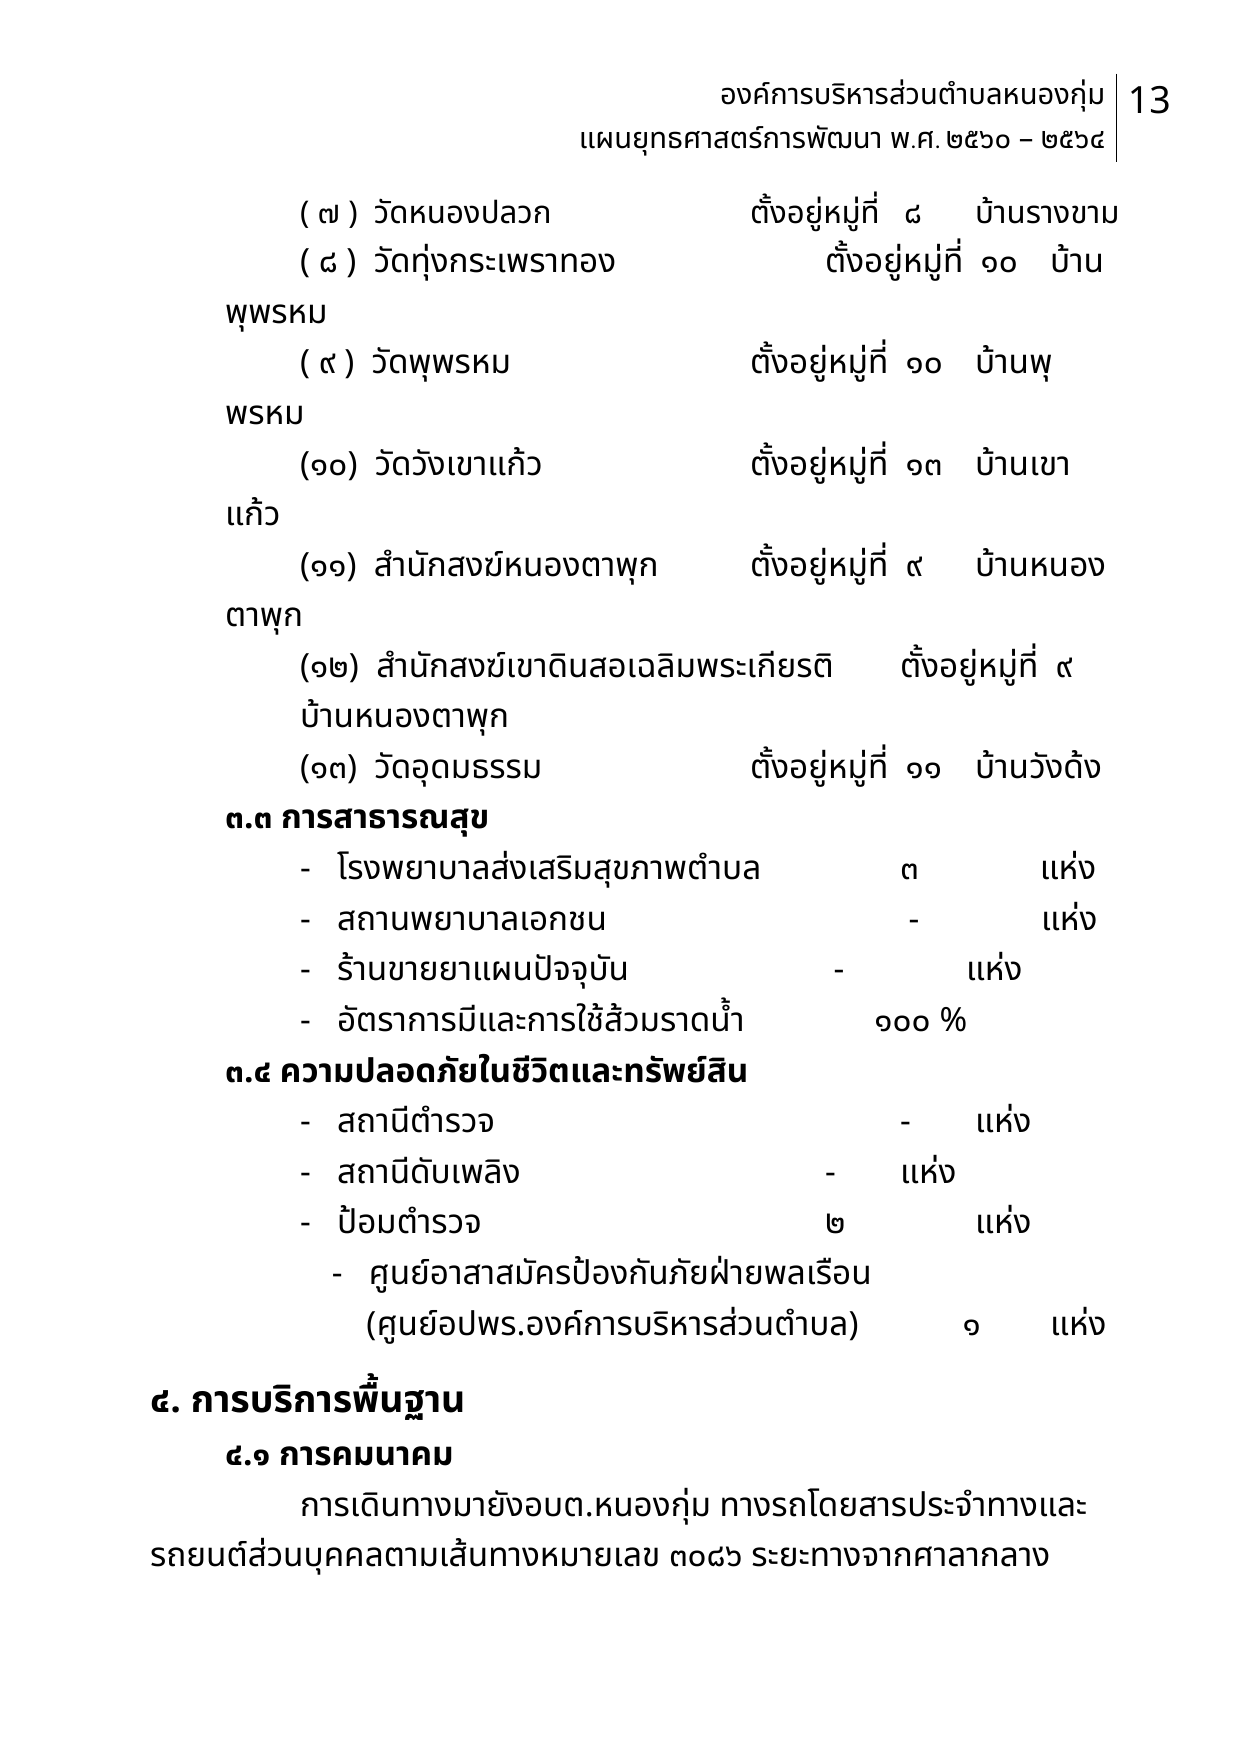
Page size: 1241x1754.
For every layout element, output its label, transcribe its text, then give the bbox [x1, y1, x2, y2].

text ( ๘ ) วัดทุ่งกระเพราทอง ตั้งอยู่หมู่ที่ ๑๐ บ้านพุพรหม [225, 237, 1125, 338]
text (๑๓) วัดอุดมธรรม ตั้งอยู่หมู่ที่ ๑๑ บ้านวังด้ง [225, 743, 1125, 793]
text (๑๑) สำนักสงฆ์หนองตาพุก ตั้งอยู่หมู่ที่ ๙ บ้านหนองตาพุก [225, 540, 1125, 641]
text - ป้อมตำรวจ ๒ แห่ง [150, 1198, 1125, 1249]
text ๓.๓ การสาธารณสุข [150, 793, 1125, 844]
text - อัตราการมีและการใช้ส้วมราดน้ำ ๑๐๐ % [150, 996, 1125, 1046]
text - ศูนย์อาสาสมัครป้องกันภัยฝ่ายพลเรือน [150, 1249, 1125, 1299]
text ๔.๑ การคมนาคม [150, 1430, 1125, 1480]
text (๑๒) สำนักสงฆ์เขาดินสอเฉลิมพระเกียรติ ตั้งอยู่หมู่ที่ ๙ บ้านหนองตาพุก [225, 641, 1125, 743]
text ( ๙ ) วัดพุพรหม ตั้งอยู่หมู่ที่ ๑๐ บ้านพุพรหม [225, 338, 1125, 439]
text ( ๗ ) วัดหนองปลวก ตั้งอยู่หมู่ที่ ๘ บ้านรางขาม [225, 190, 1125, 237]
text - โรงพยาบาลส่งเสริมสุขภาพตำบล ๓ แห่ง [150, 844, 1125, 894]
text (๑๐) วัดวังเขาแก้ว ตั้งอยู่หมู่ที่ ๑๓ บ้านเขาแก้ว [225, 439, 1125, 540]
text - สถานีตำรวจ - แห่ง [150, 1097, 1125, 1148]
text - สถานพยาบาลเอกชน - แห่ง [150, 894, 1125, 945]
text - สถานีดับเพลิง - แห่ง [150, 1148, 1125, 1198]
text (ศูนย์อปพร.องค์การบริหารส่วนตำบล) ๑ แห่ง [150, 1299, 1125, 1350]
text ๓.๔ ความปลอดภัยในชีวิตและทรัพย์สิน [150, 1046, 1125, 1097]
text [150, 1480, 1125, 1581]
text ๔. การบริการพื้นฐาน [150, 1373, 1125, 1430]
text - ร้านขายยาแผนปัจจุบัน - แห่ง [150, 945, 1125, 996]
